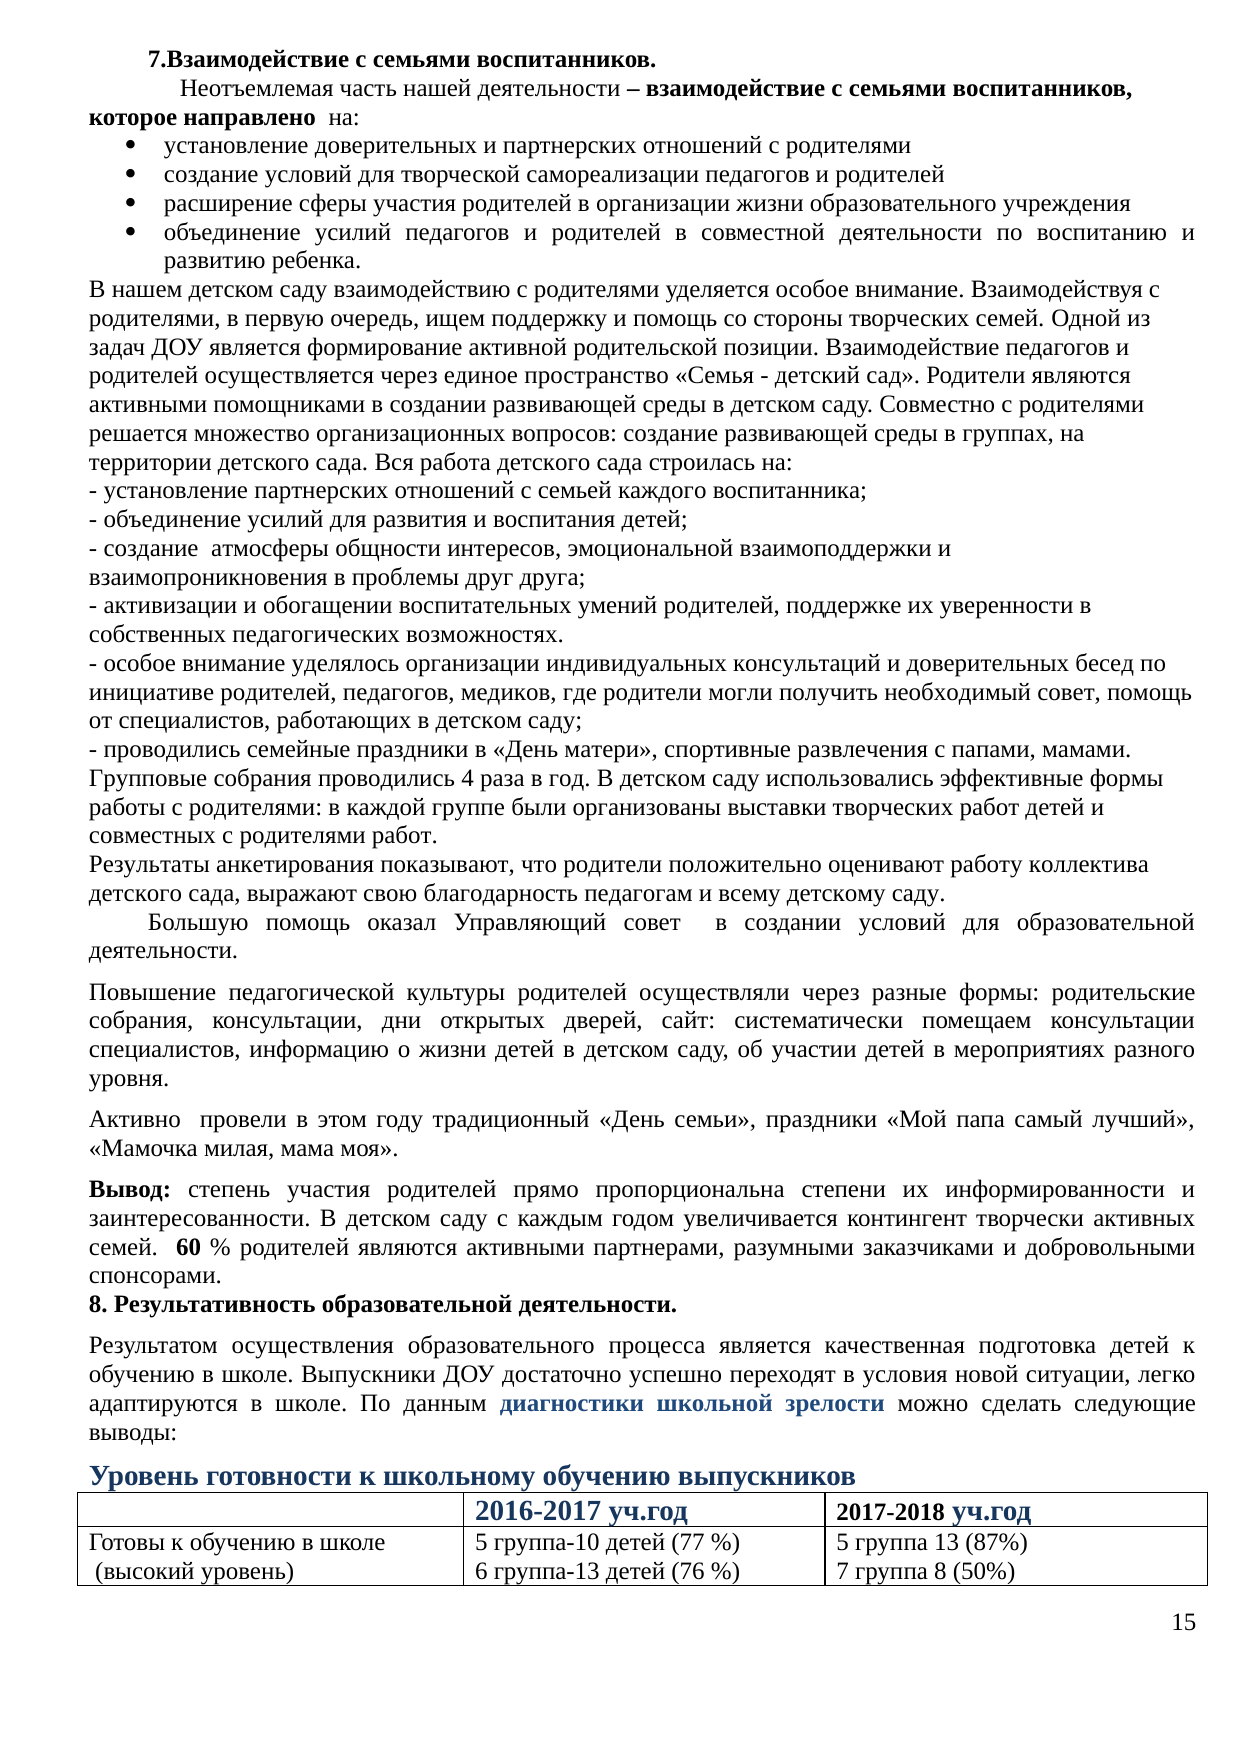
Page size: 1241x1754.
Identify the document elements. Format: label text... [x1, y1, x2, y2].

text Результатом осуществления образовательного процесса является качественная подготовка детей к обучению в школе. Выпускники ДОУ достаточно успешно переходят в условия новой ситуации, легко адаптируются в школе. По данным диагностики школьной зрелости можно сделать следующие выводы: [89, 1331, 1196, 1446]
table_cell Готовы к обучению в школе (высокий уровень) [78, 1527, 463, 1585]
text - объединение усилий для развития и воспитания детей; [89, 504, 1196, 533]
text Большую помощь оказал Управляющий совет в создании условий для образовательной деятельности. [89, 907, 1196, 964]
text Активно провели в этом году традиционный «День семьи», праздники «Мой папа самый лучший», «Мамочка милая, мама моя». [89, 1104, 1196, 1162]
text 7.Взаимодействие с семьями воспитанников. [89, 44, 1196, 73]
table_header [78, 1493, 463, 1526]
text - особое внимание уделялось организации индивидуальных консультаций и доверительных бесед по инициативе родителей, педагогов, медиков, где родители могли получить необходимый совет, помощь от специалистов, работающих в детском саду; [89, 648, 1196, 734]
table_header 2017-2018 уч.год [826, 1493, 1207, 1526]
text Результаты анкетирования показывают, что родители положительно оценивают работу коллектива детского сада, выражают свою благодарность педагогам и всему детскому саду. [89, 849, 1196, 907]
text - создание атмосферы общности интересов, эмоциональной взаимоподдержки и взаимопроникновения в проблемы друг друга; [89, 533, 1196, 591]
text - проводились семейные праздники в «День матери», спортивные развлечения с папами, мамами. Групповые собрания проводились 4 раза в год. В детском саду использовались эффективные формы работы с родителями: в каждой группе были организованы выставки творческих работ детей и совместных с родителями работ. [89, 734, 1196, 849]
table_cell 5 группа 13 (87%) 7 группа 8 (50%) [826, 1527, 1207, 1585]
text Неотъемлемая часть нашей деятельности – взаимодействие с семьями воспитанников, которое направлено на: [89, 73, 1196, 131]
table_header 2016-2017 уч.год [464, 1493, 824, 1526]
list установление доверительных и партнерских отношений с родителями [126, 131, 1196, 159]
list расширение сферы участия родителей в организации жизни образовательного учреждения [126, 188, 1196, 217]
text В нашем детском саду взаимодействию с родителями уделяется особое внимание. Взаимодействуя с родителями, в первую очередь, ищем поддержку и помощь со стороны творческих семей. Одной из задач ДОУ является формирование активной родительской позиции. Взаимодействие педагогов и родителей осуществляется через единое пространство «Семья - детский сад». Родители являются активными помощниками в создании развивающей среды в детском саду. Совместно с родителями решается множество организационных вопросов: создание развивающей среды в группах, на территории детского сада. Вся работа детского сада строилась на: [89, 274, 1196, 476]
text 8. Результативность образовательной деятельности. [89, 1289, 1196, 1318]
text Вывод: степень участия родителей прямо пропорциональна степени их информированности и заинтересованности. В детском саду с каждым годом увеличивается контингент творчески активных семей. 60 % родителей являются активными партнерами, разумными заказчиками и добровольными спонсорами. [89, 1174, 1196, 1289]
list объединение усилий педагогов и родителей в совместной деятельности по воспитанию и развитию ребенка. [126, 217, 1196, 274]
text Повышение педагогической культуры родителей осуществляли через разные формы: родительские собрания, консультации, дни открытых дверей, сайт: систематически помещаем консультации специалистов, информацию о жизни детей в детском саду, об участии детей в мероприятиях разного уровня. [89, 977, 1196, 1092]
text - установление партнерских отношений с семьей каждого воспитанника; [89, 476, 1196, 504]
text - активизации и обогащении воспитательных умений родителей, поддержке их уверенности в собственных педагогических возможностях. [89, 591, 1196, 648]
list создание условий для творческой самореализации педагогов и родителей [126, 159, 1196, 188]
table_cell 5 группа-10 детей (77 %) 6 группа-13 детей (76 %) [464, 1527, 824, 1585]
text Уровень готовности к школьному обучению выпускников [89, 1458, 1196, 1492]
